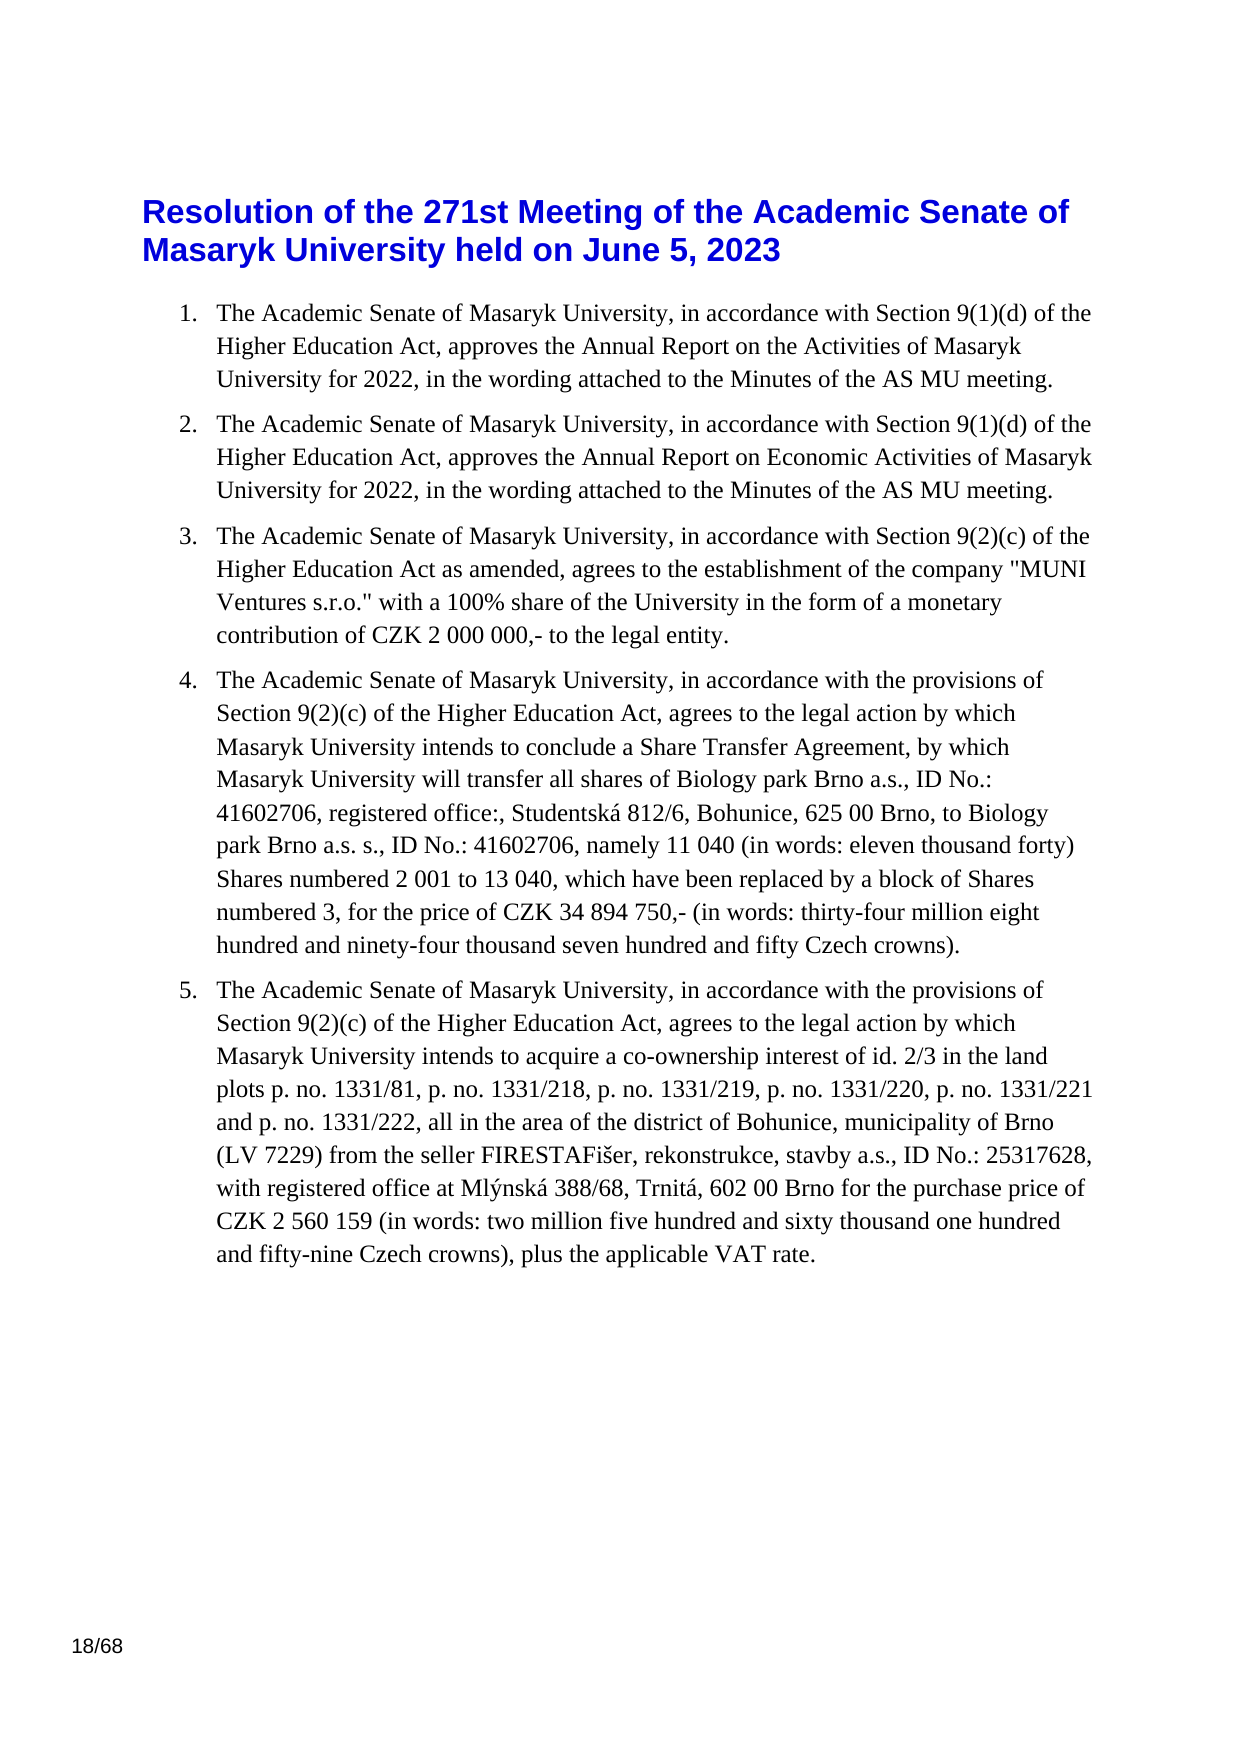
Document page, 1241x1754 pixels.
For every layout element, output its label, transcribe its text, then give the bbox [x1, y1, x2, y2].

list The Academic Senate of Masaryk University, in accordance with Section 9(2)(c) of the Higher Education Act as amended, agrees to the establishment of the company "MUNI Ventures s.r.o." with a 100% share of the University in the form of a monetary contribution of CZK 2 000 000,- to the legal entity. [179, 521, 1098, 649]
subtitle Resolution of the 271st Meeting of the Academic Senate of Masaryk University held on June 5, 2023 [142, 192, 1098, 269]
list The Academic Senate of Masaryk University, in accordance with the provisions of Section 9(2)(c) of the Higher Education Act, agrees to the legal action by which Masaryk University intends to conclude a Share Transfer Agreement, by which Masaryk University will transfer all shares of Biology park Brno a.s., ID No.: 41602706, registered office:, Studentská 812/6, Bohunice, 625 00 Brno, to Biology park Brno a.s. s., ID No.: 41602706, namely 11 040 (in words: eleven thousand forty) Shares numbered 2 001 to 13 040, which have been replaced by a block of Shares numbered 3, for the price of CZK 34 894 750,- (in words: thirty-four million eight hundred and ninety-four thousand seven hundred and fifty Czech crowns). [179, 666, 1098, 958]
list The Academic Senate of Masaryk University, in accordance with the provisions of Section 9(2)(c) of the Higher Education Act, agrees to the legal action by which Masaryk University intends to acquire a co-ownership interest of id. 2/3 in the land plots p. no. 1331/81, p. no. 1331/218, p. no. 1331/219, p. no. 1331/220, p. no. 1331/221 and p. no. 1331/222, all in the area of the district of Bohunice, municipality of Brno (LV 7229) from the seller FIRESTAFišer, rekonstrukce, stavby a.s., ID No.: 25317628, with registered office at Mlýnská 388/68, Trnitá, 602 00 Brno for the purchase price of CZK 2 560 159 (in words: two million five hundred and sixty thousand one hundred and fifty-nine Czech crowns), plus the applicable VAT rate. [179, 975, 1098, 1268]
list The Academic Senate of Masaryk University, in accordance with Section 9(1)(d) of the Higher Education Act, approves the Annual Report on the Activities of Masaryk University for 2022, in the wording attached to the Minutes of the AS MU meeting. [179, 298, 1098, 393]
list The Academic Senate of Masaryk University, in accordance with Section 9(1)(d) of the Higher Education Act, approves the Annual Report on Economic Activities of Masaryk University for 2022, in the wording attached to the Minutes of the AS MU meeting. [179, 409, 1098, 504]
